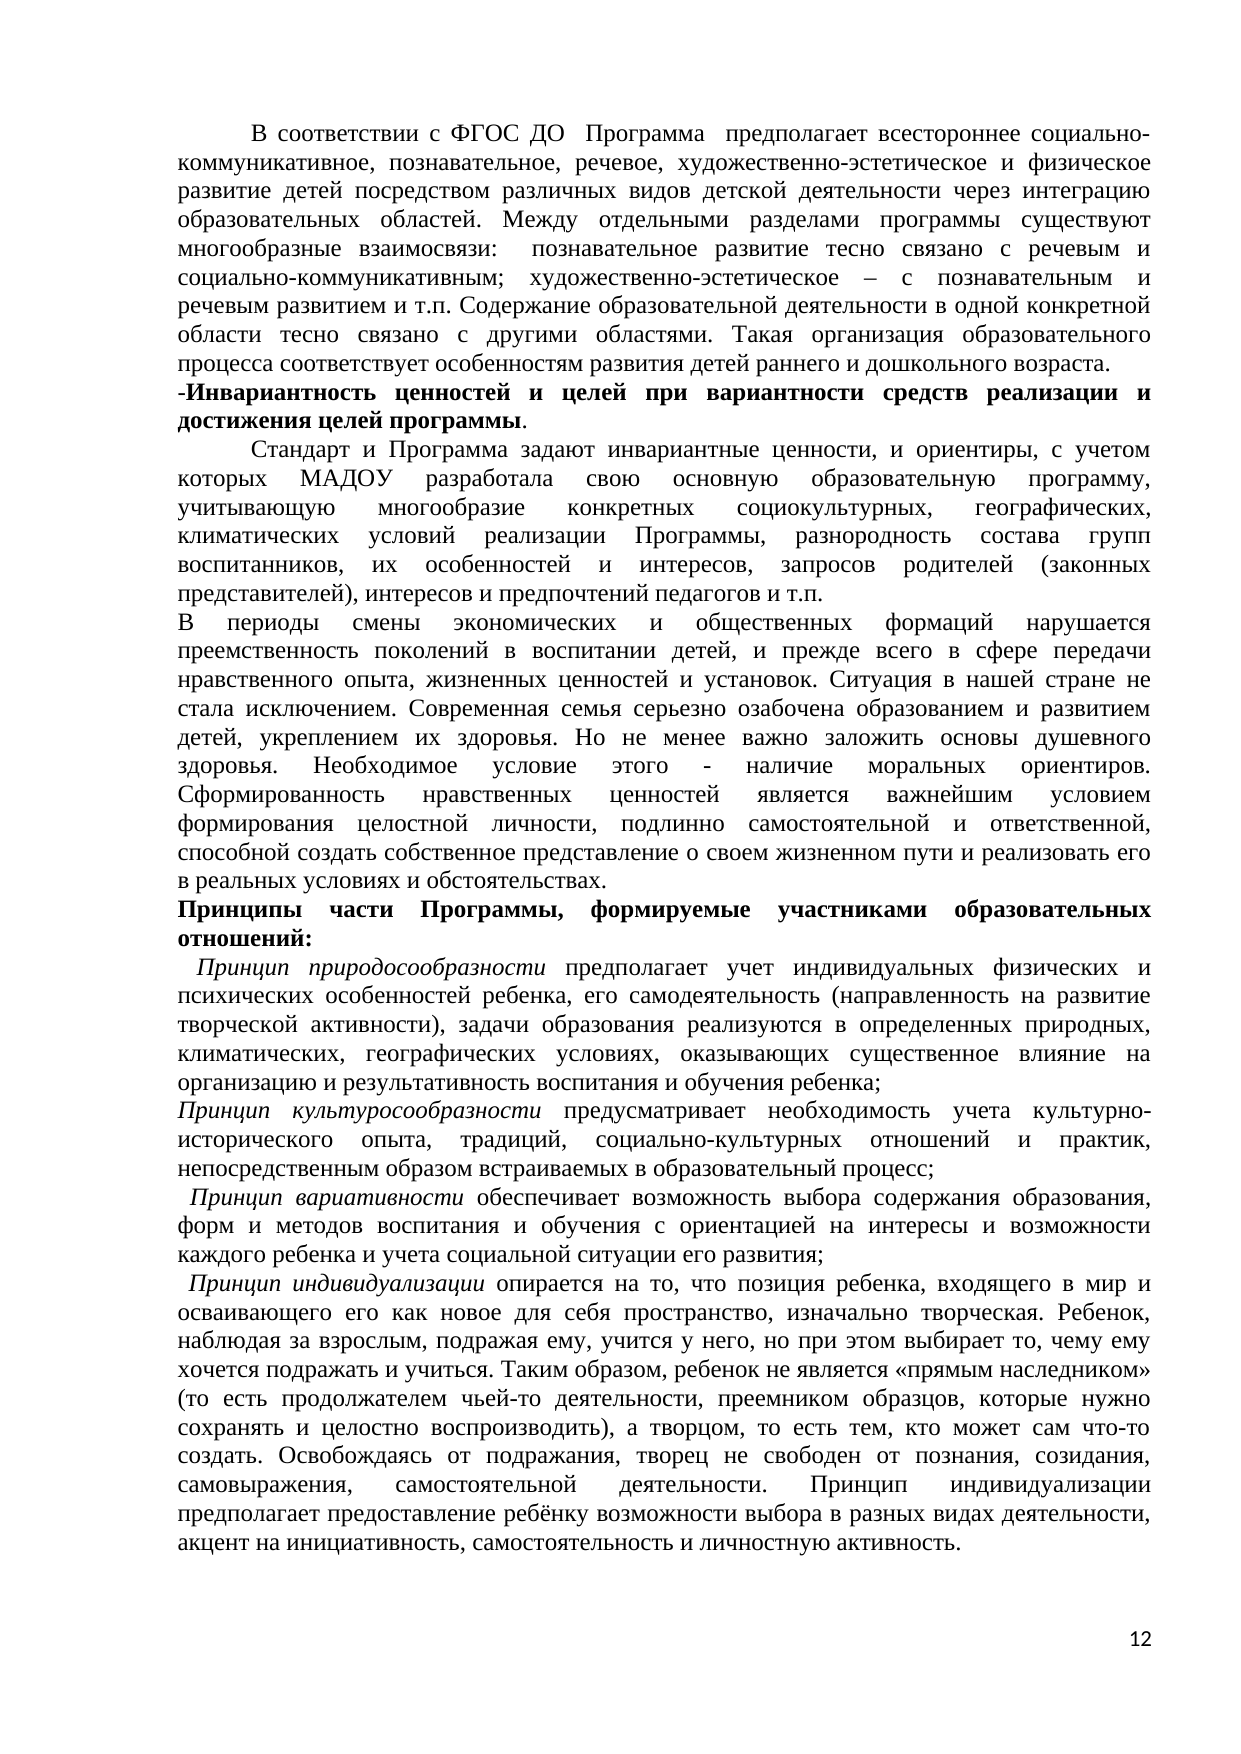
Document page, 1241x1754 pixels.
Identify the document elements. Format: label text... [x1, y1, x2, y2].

text -Инвариантность ценностей и целей при вариантности средств реализации и достижения целей программы. [177, 377, 1152, 434]
text Принцип природосообразности предполагает учет индивидуальных физических и психических особенностей ребенка, его самодеятельность (направленность на развитие творческой активности), задачи образования реализуются в определенных природных, климатических, географических условиях, оказывающих существенное влияние на организацию и результативность воспитания и обучения ребенка; [177, 952, 1152, 1096]
text Принцип вариативности обеспечивает возможность выбора содержания образования, форм и методов воспитания и обучения с ориентацией на интересы и возможности каждого ребенка и учета социальной ситуации его развития; [177, 1182, 1152, 1268]
text Принцип индивидуализации опирается на то, что позиция ребенка, входящего в мир и осваивающего его как новое для себя пространство, изначально творческая. Ребенок, наблюдая за взрослым, подражая ему, учится у него, но при этом выбирает то, чему ему хочется подражать и учиться. Таким образом, ребенок не является «прямым наследником» (то есть продолжателем чьей-то деятельности, преемником образцов, которые нужно сохранять и целостно воспроизводить), а творцом, то есть тем, кто может сам что-то создать. Освобождаясь от подражания, творец не свободен от познания, созидания, самовыражения, самостоятельной деятельности. Принцип индивидуализации предполагает предоставление ребёнку возможности выбора в разных видах деятельности, акцент на инициативность, самостоятельность и личностную активность. [177, 1268, 1152, 1556]
text В периоды смены экономических и общественных формаций нарушается преемственность поколений в воспитании детей, и прежде всего в сфере передачи нравственного опыта, жизненных ценностей и установок. Ситуация в нашей стране не стала исключением. Современная семья серьезно озабочена образованием и развитием детей, укреплением их здоровья. Но не менее важно заложить основы душевного здоровья. Необходимое условие этого - наличие моральных ориентиров. Сформированность нравственных ценностей является важнейшим условием формирования целостной личности, подлинно самостоятельной и ответственной, способной создать собственное представление о своем жизненном пути и реализовать его в реальных условиях и обстоятельствах. [177, 607, 1152, 894]
text Принцип культуросообразности предусматривает необходимость учета культурно-исторического опыта, традиций, социально-культурных отношений и практик, непосредственным образом встраиваемых в образовательный процесс; [177, 1096, 1152, 1182]
text В соответствии с ФГОС ДО Программа предполагает всестороннее социально-коммуникативное, познавательное, речевое, художественно-эстетическое и физическое развитие детей посредством различных видов детской деятельности через интеграцию образовательных областей. Между отдельными разделами программы существуют многообразные взаимосвязи: познавательное развитие тесно связано с речевым и социально-коммуникативным; художественно-эстетическое – с познавательным и речевым развитием и т.п. Содержание образовательной деятельности в одной конкретной области тесно связано с другими областями. Такая организация образовательного процесса соответствует особенностям развития детей раннего и дошкольного возраста. [177, 118, 1152, 377]
text Стандарт и Программа задают инвариантные ценности, и ориентиры, с учетом которых МАДОУ разработала свою основную образовательную программу, учитывающую многообразие конкретных социокультурных, географических, климатических условий реализации Программы, разнородность состава групп воспитанников, их особенностей и интересов, запросов родителей (законных представителей), интересов и предпочтений педагогов и т.п. [177, 434, 1152, 607]
text Принципы части Программы, формируемые участниками образовательных отношений: [177, 894, 1152, 952]
